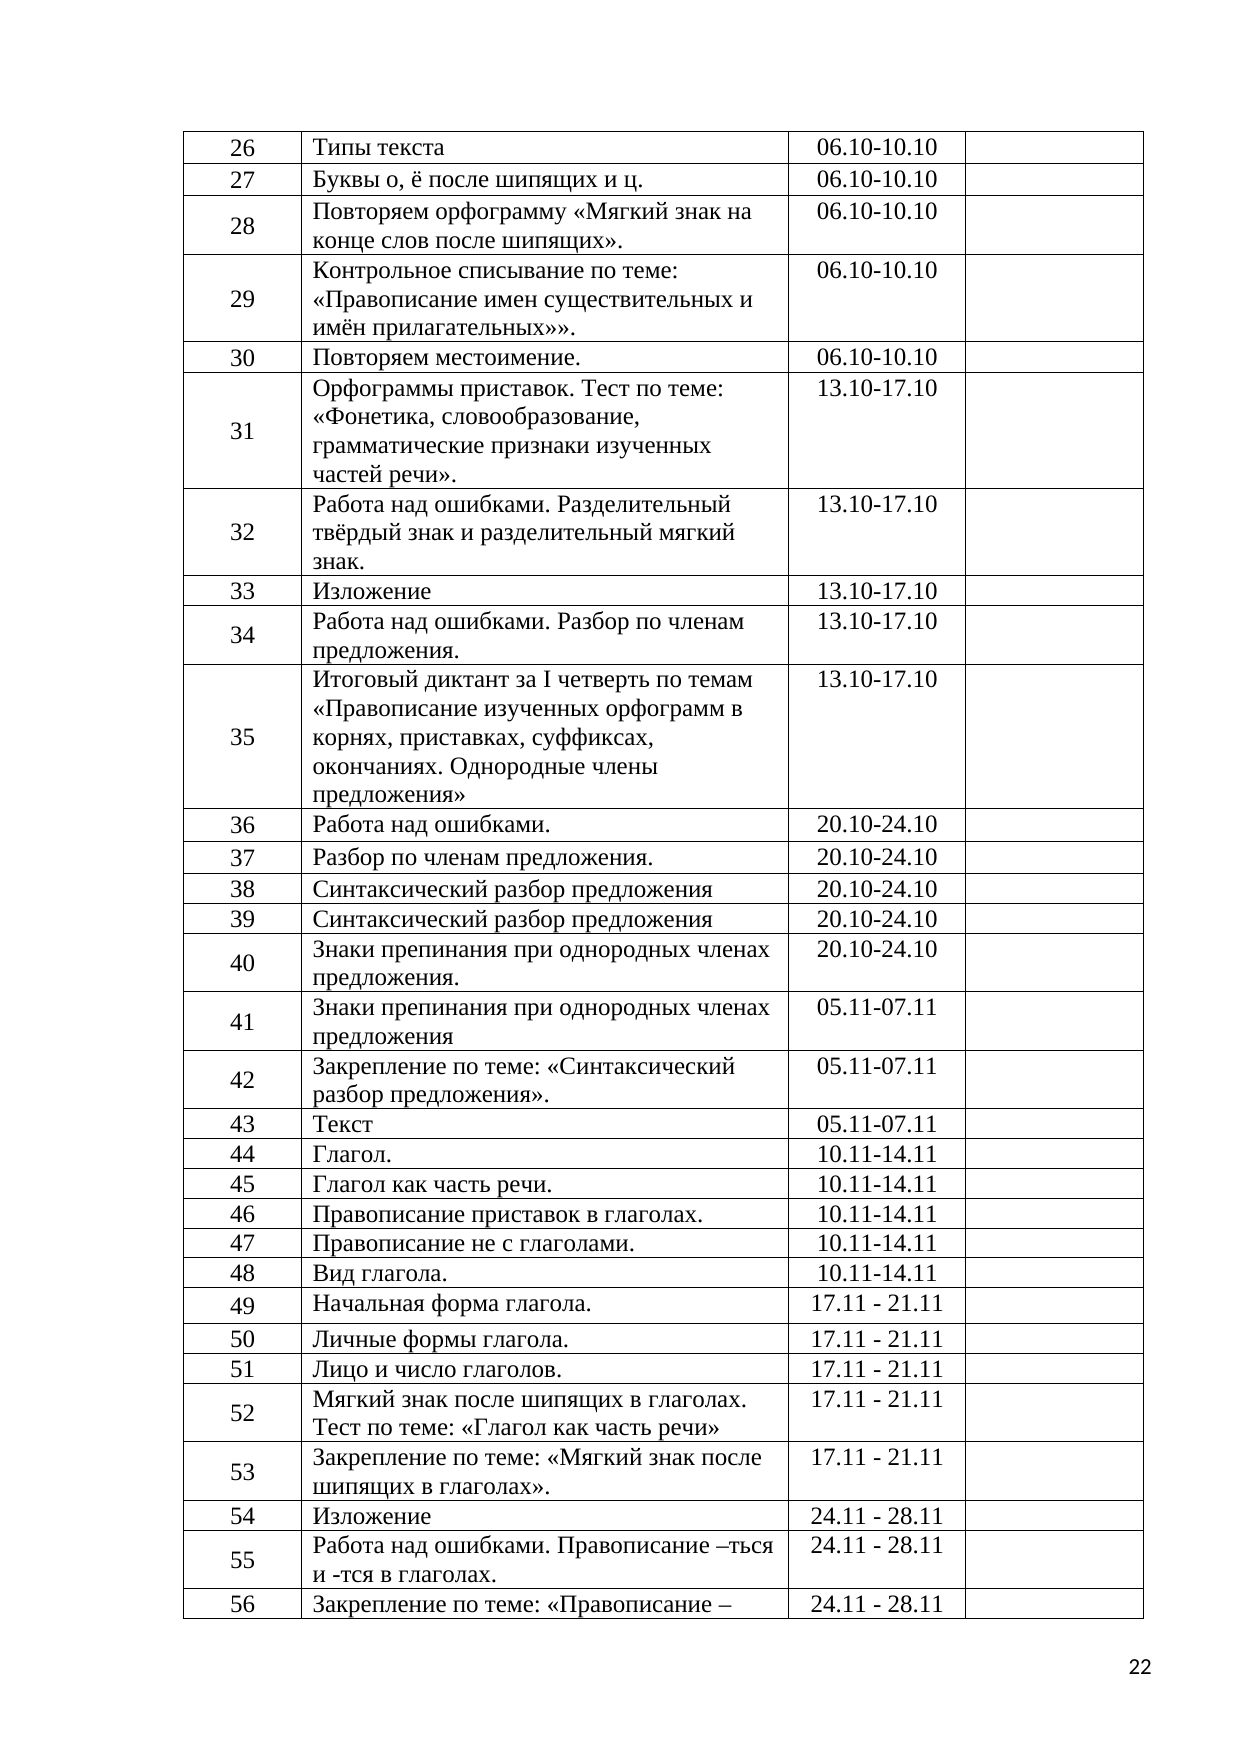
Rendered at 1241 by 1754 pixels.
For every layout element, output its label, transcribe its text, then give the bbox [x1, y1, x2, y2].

table_cell 32 [184, 489, 301, 575]
table_cell 06.10-10.10 [789, 196, 965, 254]
table_cell 31 [184, 373, 301, 488]
table_cell [966, 1589, 1143, 1618]
table_cell [966, 842, 1143, 873]
table_cell Глагол как часть речи. [302, 1169, 788, 1198]
table_cell 10.11-14.11 [789, 1139, 965, 1168]
table_cell [966, 1288, 1143, 1323]
table_cell 20.10-24.10 [789, 842, 965, 873]
table_cell Повторяем местоимение. [302, 342, 788, 372]
table_cell 17.11 - 21.11 [789, 1288, 965, 1323]
table_cell Личные формы глагола. [302, 1324, 788, 1353]
table_cell 24.11 - 28.11 [789, 1531, 965, 1588]
table_cell 06.10-10.10 [789, 255, 965, 341]
table_cell [966, 1354, 1143, 1383]
table_cell [966, 1501, 1143, 1529]
table_cell 40 [184, 934, 301, 991]
table_cell [966, 342, 1143, 372]
table_cell 56 [184, 1589, 301, 1618]
table_cell 55 [184, 1531, 301, 1588]
table_cell Типы текста [302, 132, 788, 163]
table_cell 13.10-17.10 [789, 373, 965, 488]
table_cell [966, 874, 1143, 903]
table_cell 20.10-24.10 [789, 874, 965, 903]
table_cell Правописание не с глаголами. [302, 1229, 788, 1257]
table_cell [966, 1139, 1143, 1168]
table_cell 33 [184, 576, 301, 605]
table_cell 29 [184, 255, 301, 341]
table_cell 43 [184, 1109, 301, 1138]
table_cell Изложение [302, 1501, 788, 1529]
table_cell 10.11-14.11 [789, 1199, 965, 1227]
table_cell 48 [184, 1258, 301, 1287]
table_cell 20.10-24.10 [789, 934, 965, 991]
table_cell Правописание приставок в глаголах. [302, 1199, 788, 1227]
table_cell 06.10-10.10 [789, 132, 965, 163]
table_cell 13.10-17.10 [789, 665, 965, 808]
table_cell Закрепление по теме: «Синтаксический разбор предложения». [302, 1051, 788, 1108]
table_cell 49 [184, 1288, 301, 1323]
table_cell Синтаксический разбор предложения [302, 904, 788, 933]
table_cell 41 [184, 992, 301, 1050]
table_cell 45 [184, 1169, 301, 1198]
table_cell 34 [184, 606, 301, 663]
table_cell Знаки препинания при однородных членах предложения [302, 992, 788, 1050]
table_cell 28 [184, 196, 301, 254]
table_cell [966, 255, 1143, 341]
table_cell [966, 1109, 1143, 1138]
table_cell Закрепление по теме: «Мягкий знак после шипящих в глаголах». [302, 1442, 788, 1500]
table_cell 44 [184, 1139, 301, 1168]
table_cell [966, 904, 1143, 933]
table_cell 13.10-17.10 [789, 606, 965, 663]
table_cell 05.11-07.11 [789, 1109, 965, 1138]
table_cell [966, 934, 1143, 991]
table_cell 46 [184, 1199, 301, 1227]
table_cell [302, 1589, 788, 1618]
table_cell Буквы о, ё после шипящих и ц. [302, 164, 788, 195]
table_cell [966, 489, 1143, 575]
table_cell [966, 576, 1143, 605]
table_cell [966, 373, 1143, 488]
table_cell 05.11-07.11 [789, 1051, 965, 1108]
table_cell [966, 1384, 1143, 1441]
table_cell 30 [184, 342, 301, 372]
table_cell Начальная форма глагола. [302, 1288, 788, 1323]
table_cell 20.10-24.10 [789, 904, 965, 933]
table_cell [966, 1051, 1143, 1108]
table_cell [966, 992, 1143, 1050]
table_cell Глагол. [302, 1139, 788, 1168]
table_cell Орфограммы приставок. Тест по теме: «Фонетика, словообразование, грамматические признаки изученных частей речи». [302, 373, 788, 488]
table_cell 24.11 - 28.11 [789, 1501, 965, 1529]
table_cell Итоговый диктант за I четверть по темам «Правописание изученных орфограмм в корнях, приставках, суффиксах, окончаниях. Однородные члены предложения» [302, 665, 788, 808]
table_cell 10.11-14.11 [789, 1258, 965, 1287]
table_cell [966, 1531, 1143, 1588]
table_cell 42 [184, 1051, 301, 1108]
table_cell 37 [184, 842, 301, 873]
table_cell 35 [184, 665, 301, 808]
table_cell 17.11 - 21.11 [789, 1442, 965, 1500]
table_cell [966, 1169, 1143, 1198]
table_cell [966, 606, 1143, 663]
table_cell Работа над ошибками. Правописание –ться и -тся в глаголах. [302, 1531, 788, 1588]
table_cell Разбор по членам предложения. [302, 842, 788, 873]
table_cell Текст [302, 1109, 788, 1138]
table_cell 05.11-07.11 [789, 992, 965, 1050]
table_cell Работа над ошибками. Разделительный твёрдый знак и разделительный мягкий знак. [302, 489, 788, 575]
table_cell [966, 1229, 1143, 1257]
table_cell Знаки препинания при однородных членах предложения. [302, 934, 788, 991]
table_cell 36 [184, 809, 301, 841]
table_cell 51 [184, 1354, 301, 1383]
table_cell Мягкий знак после шипящих в глаголах. Тест по теме: «Глагол как часть речи» [302, 1384, 788, 1441]
table_cell Работа над ошибками. [302, 809, 788, 841]
table_cell Повторяем орфограмму «Мягкий знак на конце слов после шипящих». [302, 196, 788, 254]
table_cell [966, 1199, 1143, 1227]
table_cell 13.10-17.10 [789, 576, 965, 605]
table_cell Синтаксический разбор предложения [302, 874, 788, 903]
table_cell 39 [184, 904, 301, 933]
table_cell Контрольное списывание по теме: «Правописание имен существительных и имён прилагательных»». [302, 255, 788, 341]
table_cell 13.10-17.10 [789, 489, 965, 575]
table_cell 17.11 - 21.11 [789, 1384, 965, 1441]
table_cell 06.10-10.10 [789, 164, 965, 195]
table_cell 50 [184, 1324, 301, 1353]
table_cell 20.10-24.10 [789, 809, 965, 841]
table_cell 27 [184, 164, 301, 195]
table_cell 54 [184, 1501, 301, 1529]
table_cell [966, 1258, 1143, 1287]
table_cell [966, 1442, 1143, 1500]
table_cell Изложение [302, 576, 788, 605]
table_cell 24.11 - 28.11 [789, 1589, 965, 1618]
table_cell 52 [184, 1384, 301, 1441]
table_cell Лицо и число глаголов. [302, 1354, 788, 1383]
table_cell 10.11-14.11 [789, 1169, 965, 1198]
table_cell 53 [184, 1442, 301, 1500]
table_cell 17.11 - 21.11 [789, 1324, 965, 1353]
table_cell [966, 665, 1143, 808]
table_cell [966, 164, 1143, 195]
table_cell 38 [184, 874, 301, 903]
table_cell [966, 1324, 1143, 1353]
table_cell 06.10-10.10 [789, 342, 965, 372]
table_cell Работа над ошибками. Разбор по членам предложения. [302, 606, 788, 663]
table_cell 10.11-14.11 [789, 1229, 965, 1257]
table_cell Вид глагола. [302, 1258, 788, 1287]
table_cell [966, 196, 1143, 254]
table_cell [966, 132, 1143, 163]
table_cell [966, 809, 1143, 841]
table_cell 17.11 - 21.11 [789, 1354, 965, 1383]
table_cell 26 [184, 132, 301, 163]
table_cell 47 [184, 1229, 301, 1257]
